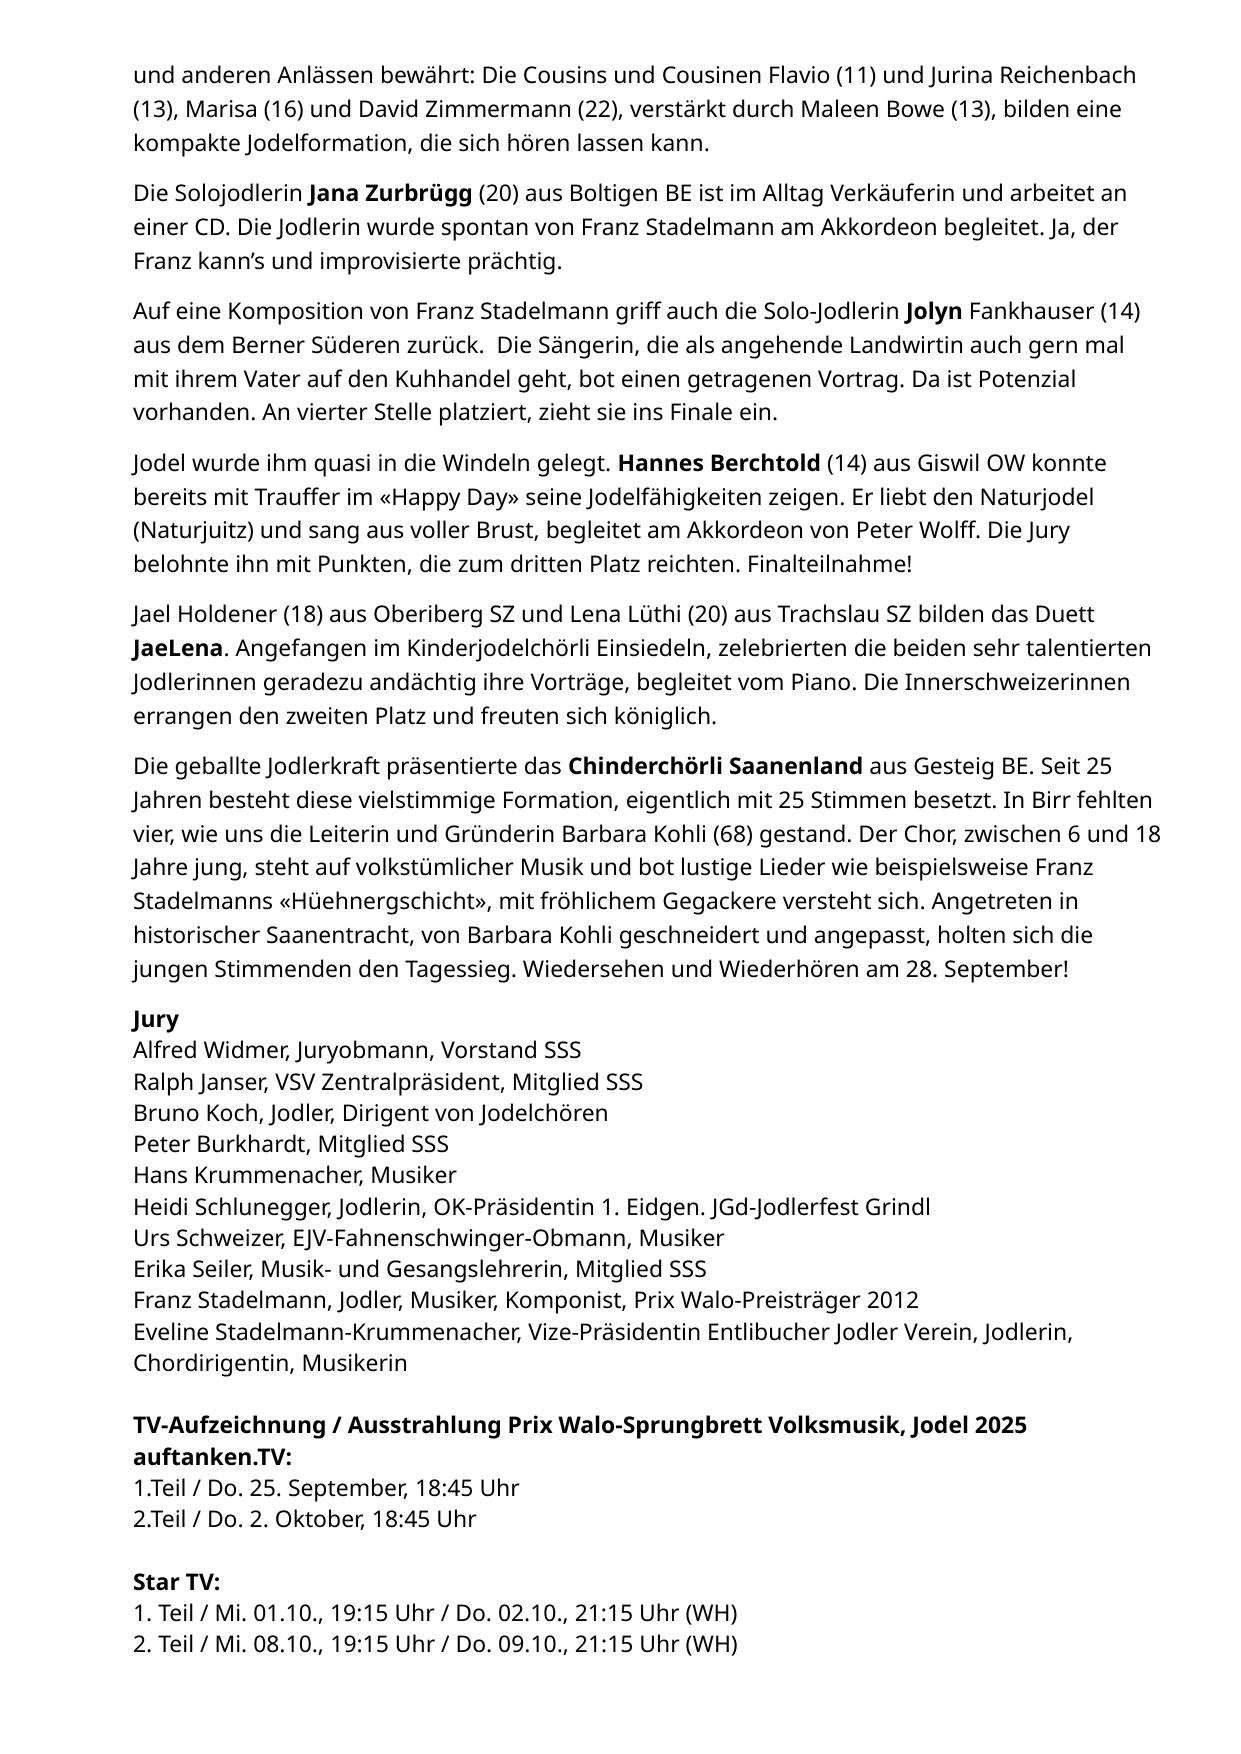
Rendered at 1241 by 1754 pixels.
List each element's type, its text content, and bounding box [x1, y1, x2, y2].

text Jury [133, 1003, 1167, 1034]
text Eveline Stadelmann-Krummenacher, Vize-Präsidentin Entlibucher Jodler Verein, Jodlerin, Chordirigentin, Musikerin [133, 1315, 1167, 1378]
text Bruno Koch, Jodler, Dirigent von Jodelchören [133, 1097, 1167, 1128]
text Jodel wurde ihm quasi in die Windeln gelegt. Hannes Berchtold (14) aus Giswil OW konnte bereits mit Trauffer im «Happy Day» seine Jodelfähigkeiten zeigen. Er liebt den Naturjodel (Naturjuitz) und sang aus voller Brust, begleitet am Akkordeon von Peter Wolff. Die Jury belohnte ihn mit Punkten, die zum dritten Platz reichten. Finalteilnahme! [133, 447, 1167, 579]
text Peter Burkhardt, Mitglied SSS [133, 1128, 1167, 1159]
text Franz Stadelmann, Jodler, Musiker, Komponist, Prix Walo-Preisträger 2012 [133, 1284, 1167, 1315]
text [133, 59, 1167, 158]
text 1.Teil / Do. 25. September, 18:45 Uhr [133, 1472, 1167, 1503]
text auftanken.TV: [133, 1440, 1167, 1472]
text Alfred Widmer, Juryobmann, Vorstand SSS [133, 1034, 1167, 1065]
text Star TV: [133, 1565, 1167, 1597]
text Erika Seiler, Musik- und Gesangslehrerin, Mitglied SSS [133, 1253, 1167, 1284]
text Die Solojodlerin Jana Zurbrügg (20) aus Boltigen BE ist im Alltag Verkäuferin und arbeitet an einer CD. Die Jodlerin wurde spontan von Franz Stadelmann am Akkordeon begleitet. Ja, der Franz kann’s und improvisierte prächtig. [133, 177, 1167, 276]
text Ralph Janser, VSV Zentralpräsident, Mitglied SSS [133, 1065, 1167, 1097]
text Die geballte Jodlerkraft präsentierte das Chinderchörli Saanenland aus Gesteig BE. Seit 25 Jahren besteht diese vielstimmige Formation, eigentlich mit 25 Stimmen besetzt. In Birr fehlten vier, wie uns die Leiterin und Gründerin Barbara Kohli (68) gestand. Der Chor, zwischen 6 und 18 Jahre jung, steht auf volkstümlicher Musik und bot lustige Lieder wie beispielsweise Franz Stadelmanns «Hüehnergschicht», mit fröhlichem Gegackere versteht sich. Angetreten in historischer Saanentracht, von Barbara Kohli geschneidert und angepasst, holten sich die jungen Stimmenden den Tagessieg. Wiedersehen und Wiederhören am 28. September! [133, 750, 1167, 984]
text Jael Holdener (18) aus Oberiberg SZ und Lena Lüthi (20) aus Trachslau SZ bilden das Duett JaeLena. Angefangen im Kinderjodelchörli Einsiedeln, zelebrierten die beiden sehr talentierten Jodlerinnen geradezu andächtig ihre Vorträge, begleitet vom Piano. Die Innerschweizerinnen errangen den zweiten Platz und freuten sich königlich. [133, 598, 1167, 731]
text 2.Teil / Do. 2. Oktober, 18:45 Uhr [133, 1503, 1167, 1534]
text Auf eine Komposition von Franz Stadelmann griff auch die Solo-Jodlerin Jolyn Fankhauser (14) aus dem Berner Süderen zurück. Die Sängerin, die als angehende Landwirtin auch gern mal mit ihrem Vater auf den Kuhhandel geht, bot einen getragenen Vortrag. Da ist Potenzial vorhanden. An vierter Stelle platziert, zieht sie ins Finale ein. [133, 295, 1167, 427]
text 1. Teil / Mi. 01.10., 19:15 Uhr / Do. 02.10., 21:15 Uhr (WH) [133, 1597, 1167, 1628]
text TV-Aufzeichnung / Ausstrahlung Prix Walo-Sprungbrett Volksmusik, Jodel 2025 [133, 1409, 1167, 1440]
text 2. Teil / Mi. 08.10., 19:15 Uhr / Do. 09.10., 21:15 Uhr (WH) [133, 1628, 1167, 1659]
text Urs Schweizer, EJV-Fahnenschwinger-Obmann, Musiker [133, 1222, 1167, 1253]
text Heidi Schlunegger, Jodlerin, OK-Präsidentin 1. Eidgen. JGd-Jodlerfest Grindl [133, 1190, 1167, 1222]
text Hans Krummenacher, Musiker [133, 1159, 1167, 1190]
